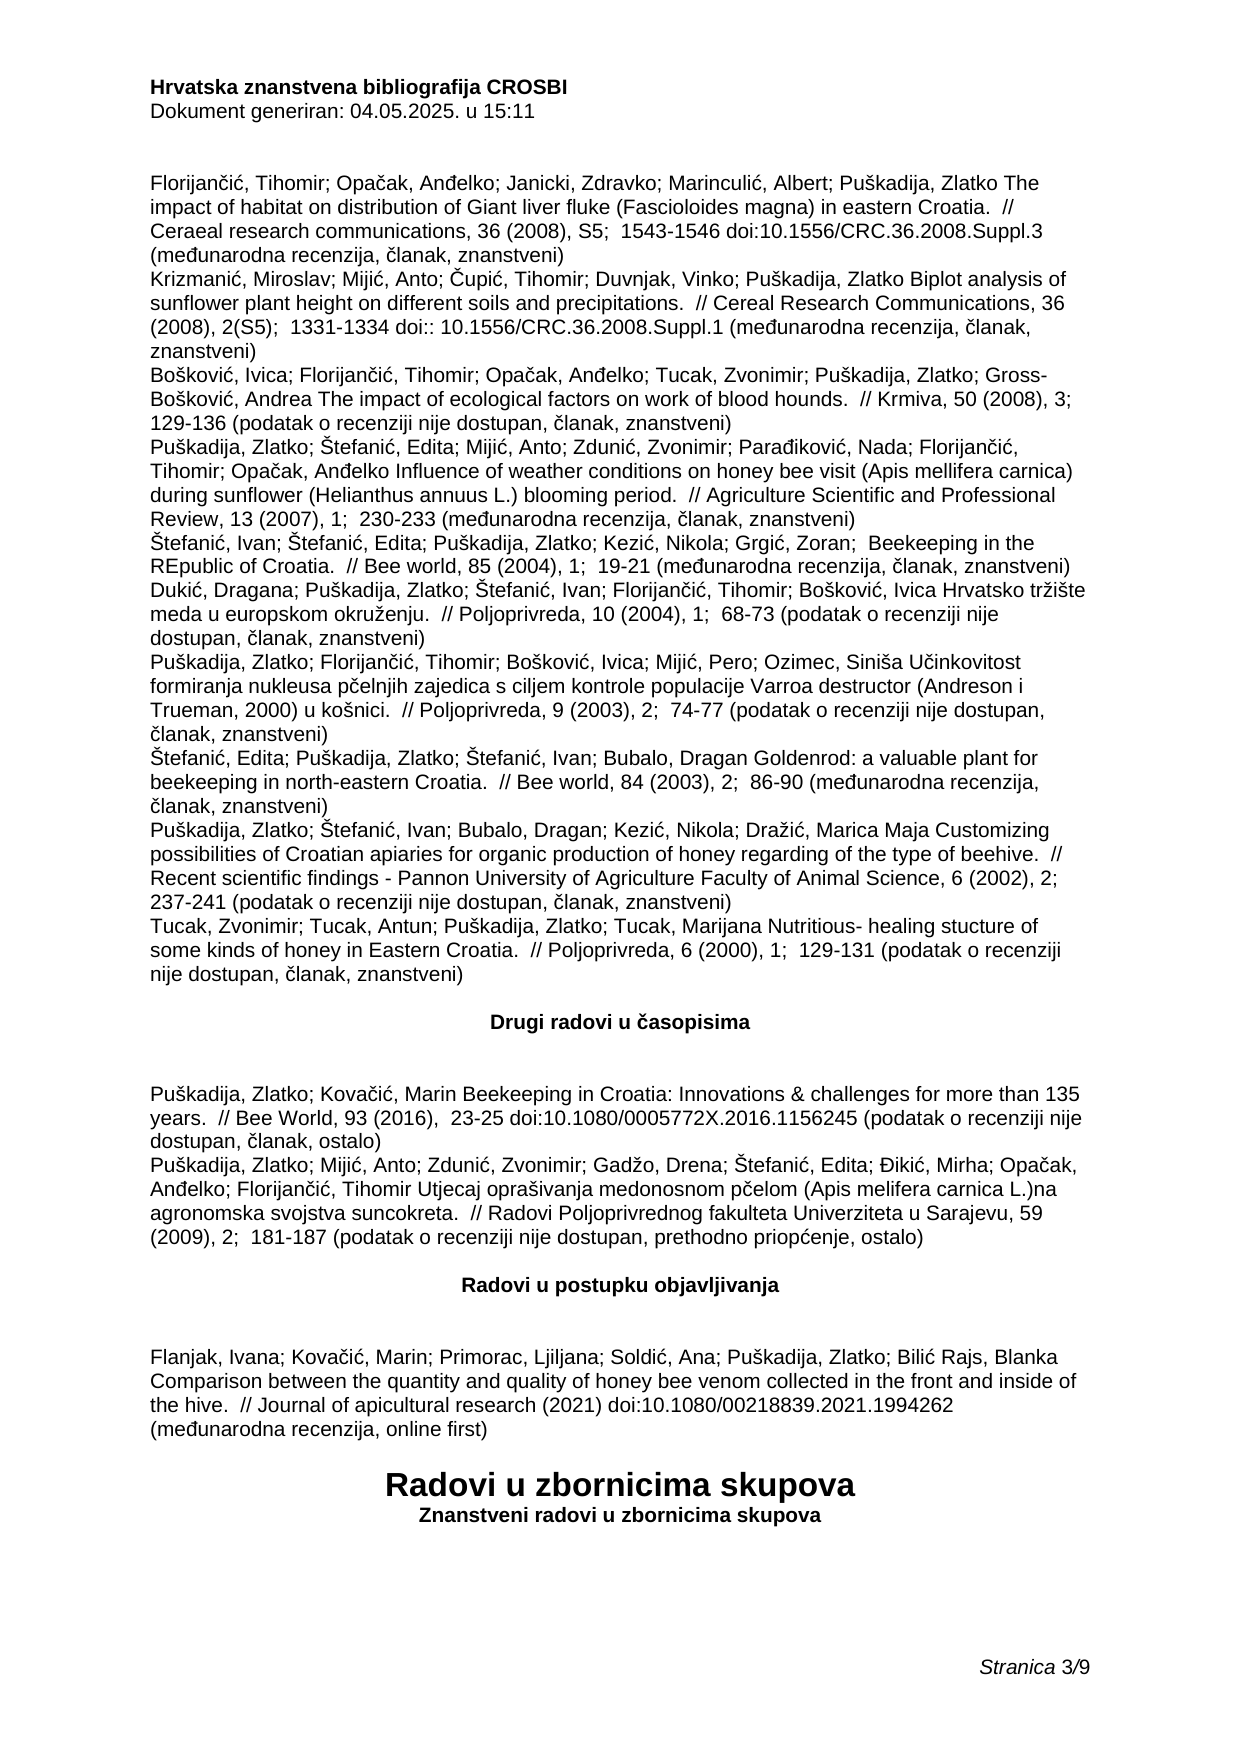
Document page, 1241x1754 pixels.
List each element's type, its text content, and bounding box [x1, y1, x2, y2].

subtitle Drugi radovi u časopisima [150, 1009, 1090, 1033]
subtitle Znanstveni radovi u zbornicima skupova [150, 1503, 1090, 1527]
text Puškadija, Zlatko; Mijić, Anto; Zdunić, Zvonimir; Gadžo, Drena; Štefanić, Edita; Đikić, Mirha; Opačak, Anđelko; Florijančić, Tihomir [150, 1153, 1090, 1249]
subtitle Radovi u postupku objavljivanja [150, 1273, 1090, 1297]
text Puškadija, Zlatko; Florijančić, Tihomir; Bošković, Ivica; Mijić, Pero; Ozimec, Siniša [150, 650, 1090, 746]
text Krizmanić, Miroslav; Mijić, Anto; Čupić, Tihomir; Duvnjak, Vinko; Puškadija, Zlatko [150, 267, 1090, 363]
text Štefanić, Edita; Puškadija, Zlatko; Štefanić, Ivan; Bubalo, Dragan [150, 746, 1090, 818]
text Puškadija, Zlatko; Kovačić, Marin [150, 1081, 1090, 1153]
text Flanjak, Ivana; Kovačić, Marin; Primorac, Ljiljana; Soldić, Ana; Puškadija, Zlatko; Bilić Rajs, Blanka [150, 1345, 1090, 1441]
text Bošković, Ivica; Florijančić, Tihomir; Opačak, Anđelko; Tucak, Zvonimir; Puškadija, Zlatko; Gross-Bošković, Andrea [150, 363, 1090, 434]
text Štefanić, Ivan; Štefanić, Edita; Puškadija, Zlatko; Kezić, Nikola; Grgić, Zoran; [150, 530, 1090, 578]
text Florijančić, Tihomir; Opačak, Anđelko; Janicki, Zdravko; Marinculić, Albert; Puškadija, Zlatko [150, 171, 1090, 267]
text Dukić, Dragana; Puškadija, Zlatko; Štefanić, Ivan; Florijančić, Tihomir; Bošković, Ivica [150, 578, 1090, 650]
text Puškadija, Zlatko; Štefanić, Edita; Mijić, Anto; Zdunić, Zvonimir; Parađiković, Nada; Florijančić, Tihomir; Opačak, Anđelko [150, 434, 1090, 530]
text Puškadija, Zlatko; Štefanić, Ivan; Bubalo, Dragan; Kezić, Nikola; Dražić, Marica Maja [150, 818, 1090, 914]
text Tucak, Zvonimir; Tucak, Antun; Puškadija, Zlatko; Tucak, Marijana [150, 914, 1090, 986]
subtitle Radovi u zbornicima skupova [150, 1465, 1090, 1503]
